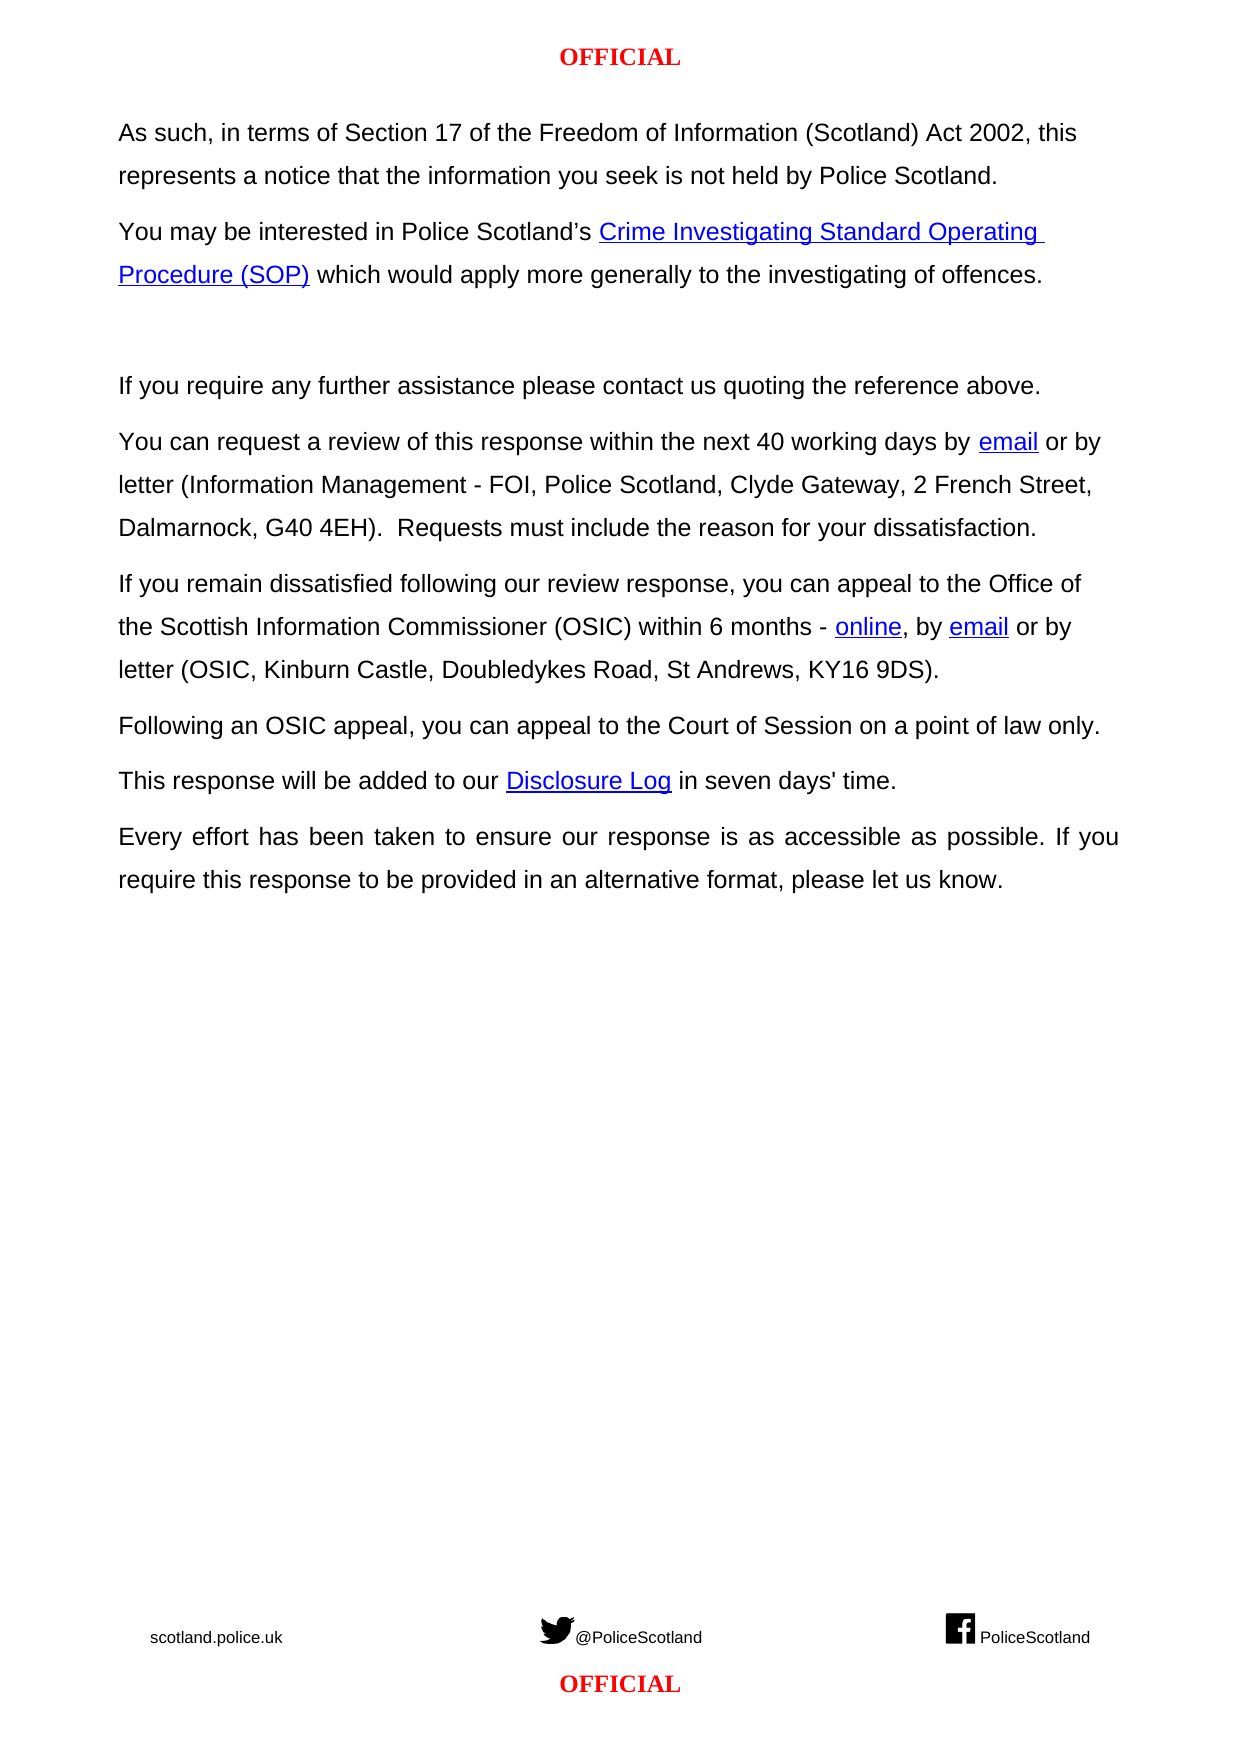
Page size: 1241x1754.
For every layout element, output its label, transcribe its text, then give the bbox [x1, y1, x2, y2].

text If you remain dissatisfied following our review response, you can appeal to the Office of the Scottish Information Commissioner (OSIC) within 6 months - online, by email or by letter (OSIC, Kinburn Castle, Doubledykes Road, St Andrews, KY16 9DS). [118, 569, 1122, 684]
text This response will be added to our Disclosure Log in seven days' time. [118, 766, 1122, 795]
text You can request a review of this response within the next 40 working days by email or by letter (Information Management - FOI, Police Scotland, Clyde Gateway, 2 French Street, Dalmarnock, G40 4EH). Requests must include the reason for your dissatisfaction. [118, 427, 1122, 542]
picture [945, 1613, 976, 1644]
text Every effort has been taken to ensure our response is as accessible as possible. If you require this response to be provided in an alternative format, please let us know. [118, 822, 1122, 894]
picture [538, 1617, 575, 1644]
text Following an OSIC appeal, you can appeal to the Court of Session on a point of law only. [118, 711, 1122, 739]
text If you require any further assistance please contact us quoting the reference above. [118, 371, 1122, 400]
text You may be interested in Police Scotland’s Crime Investigating Standard Operating Procedure (SOP) which would apply more generally to the investigating of offences. [118, 217, 1122, 289]
text As such, in terms of Section 17 of the Freedom of Information (Scotland) Act 2002, this represents a notice that the information you seek is not held by Police Scotland. [118, 118, 1122, 190]
